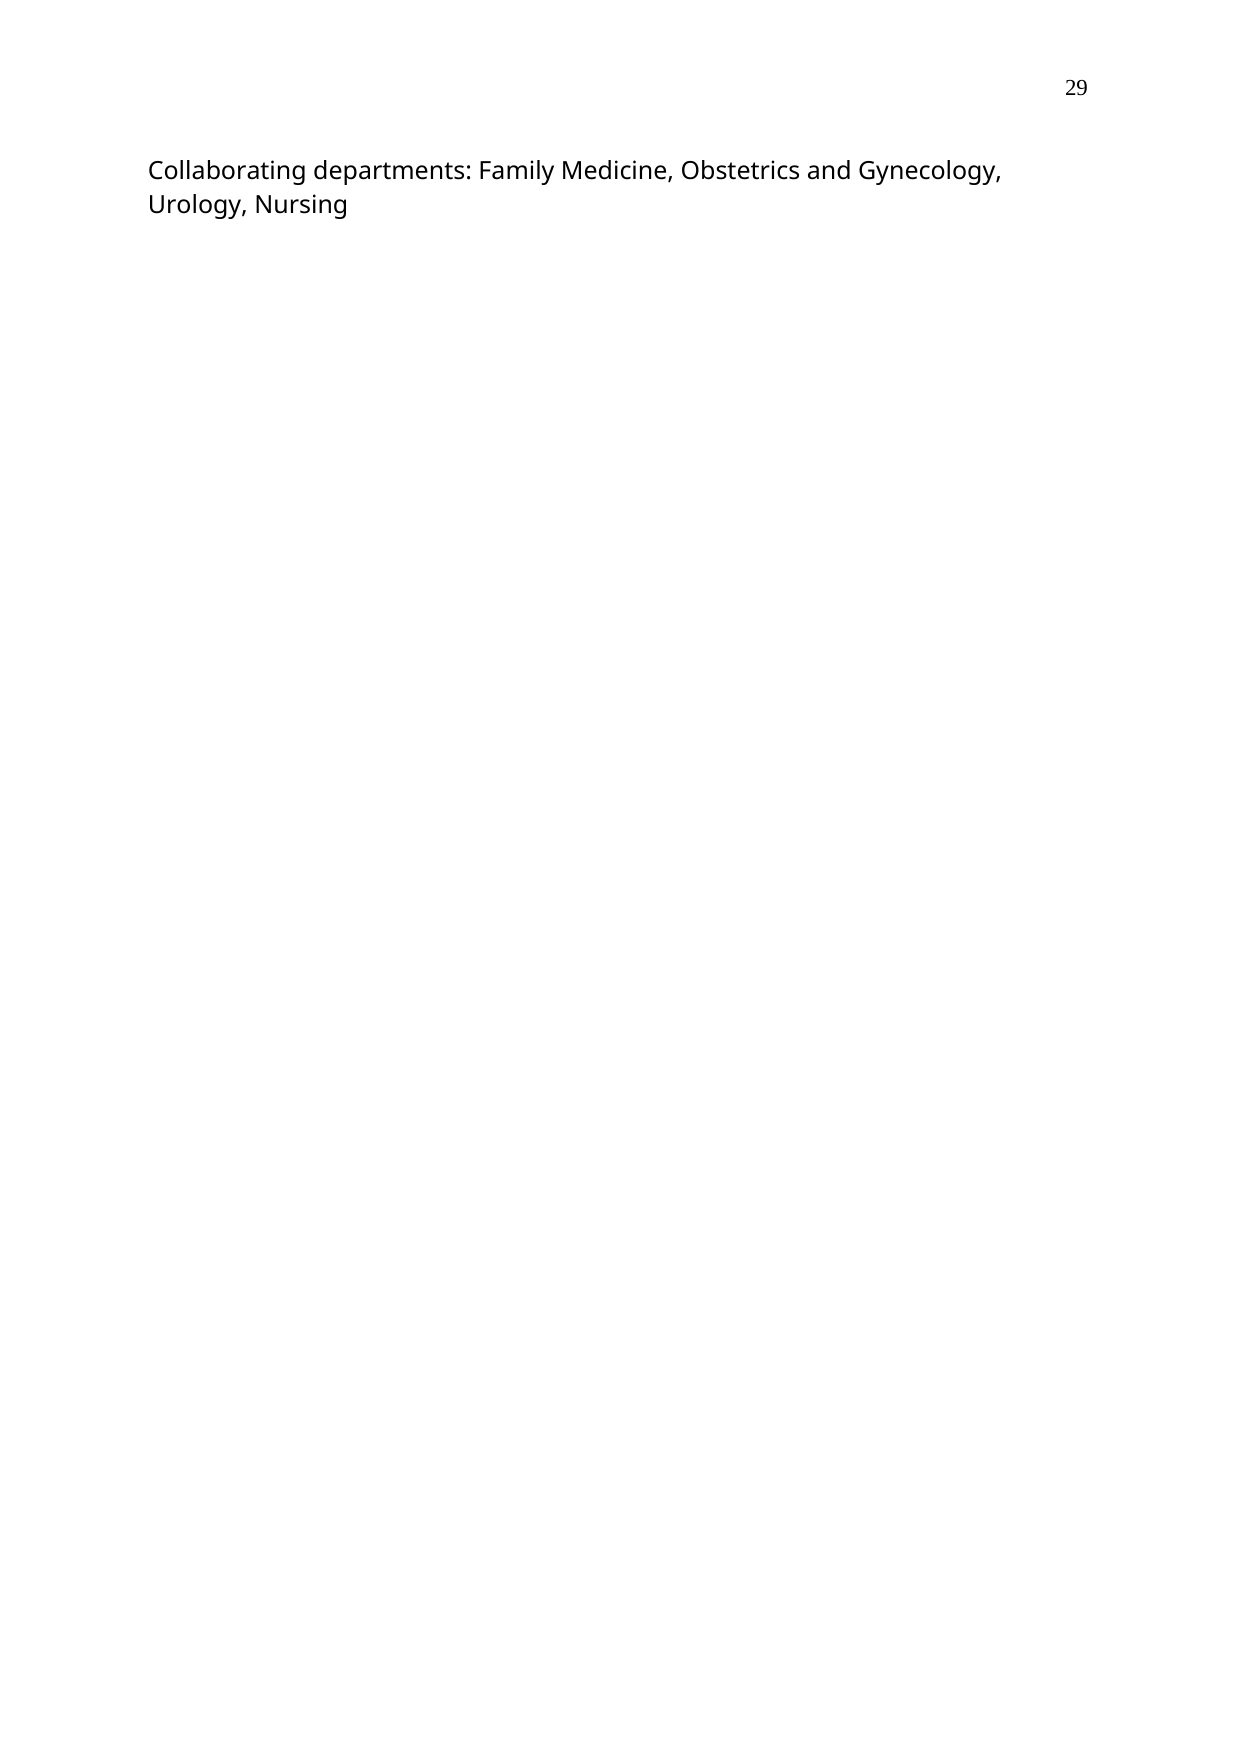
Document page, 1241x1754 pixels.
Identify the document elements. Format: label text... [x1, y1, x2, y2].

text Collaborating departments: Family Medicine, Obstetrics and Gynecology, Urology, NursingICP-3 Clinical Skills Laboratory (CSL/3) [148, 153, 1087, 221]
